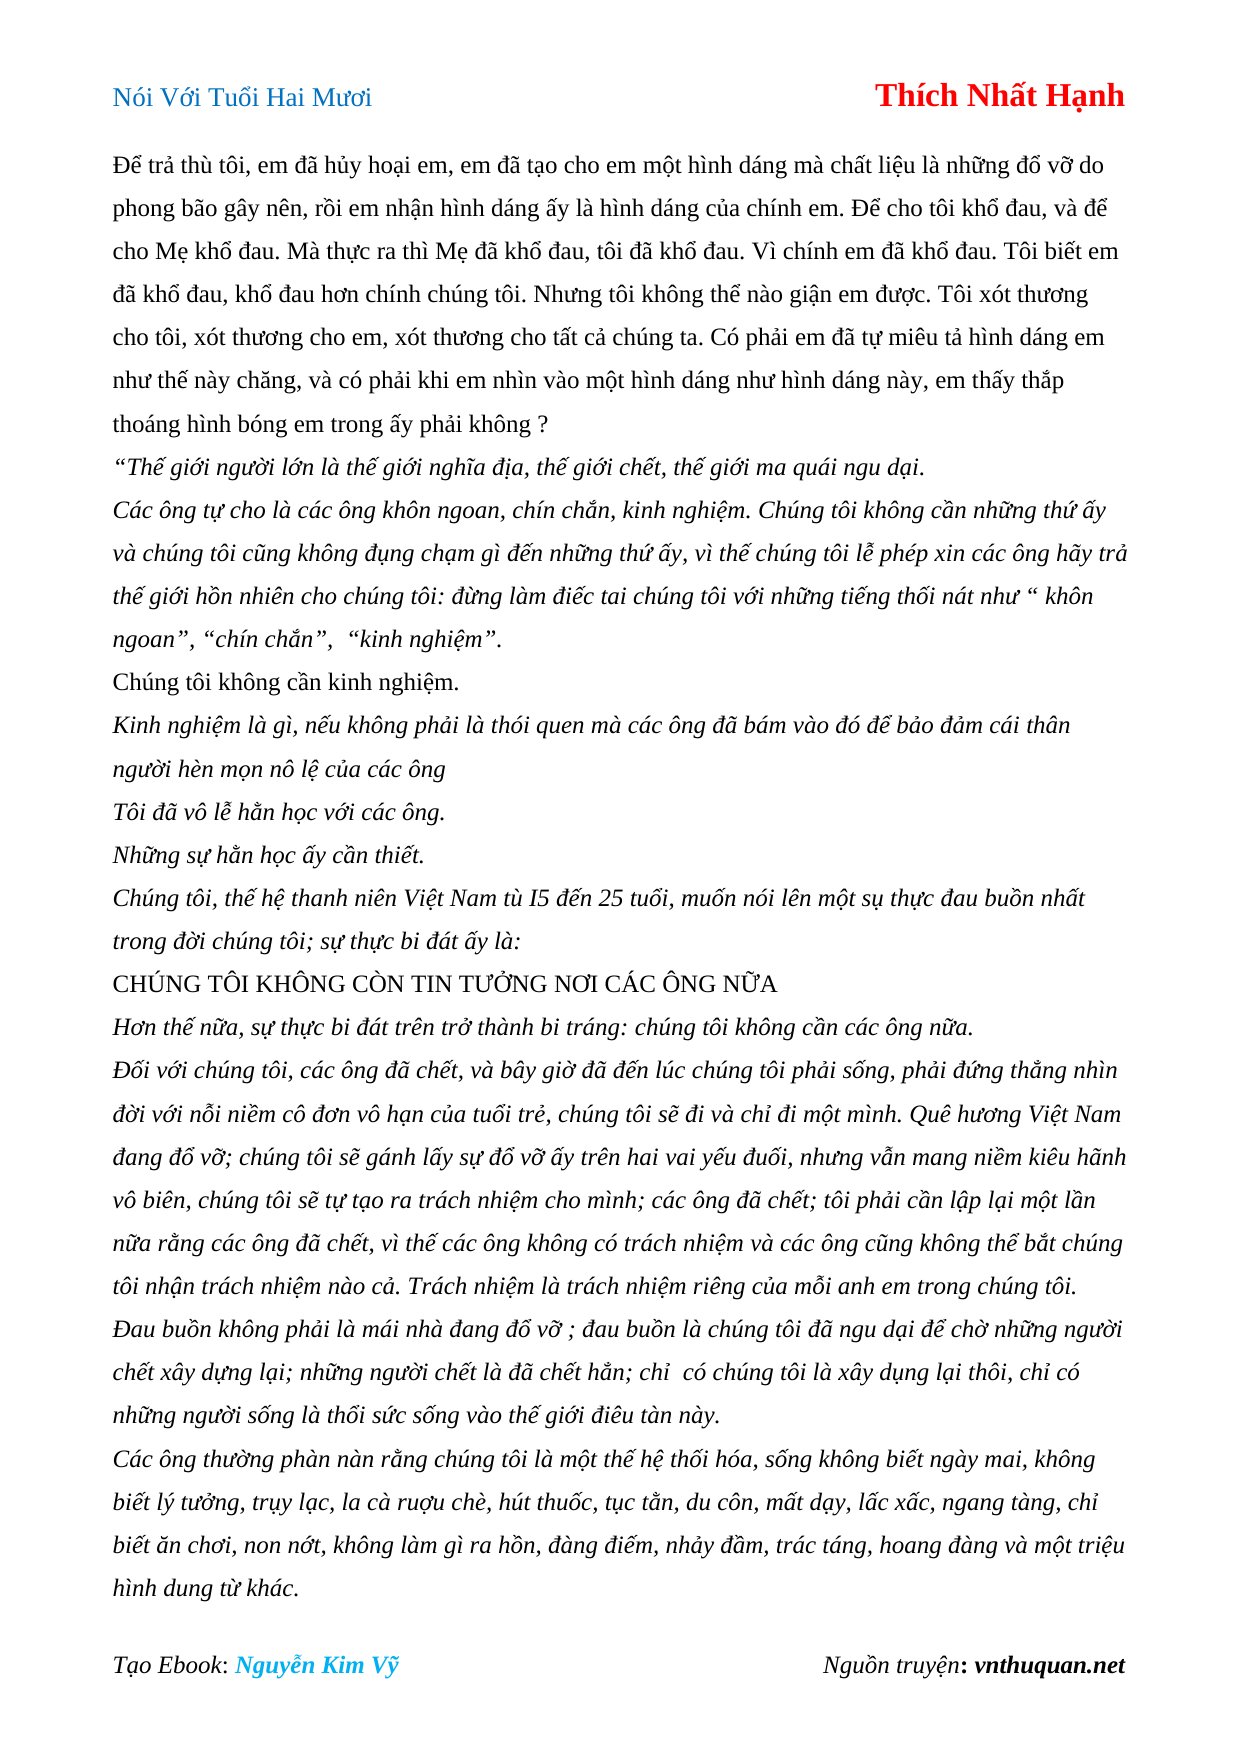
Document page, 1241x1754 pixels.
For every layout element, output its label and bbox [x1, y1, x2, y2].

text [112, 150, 1128, 1602]
